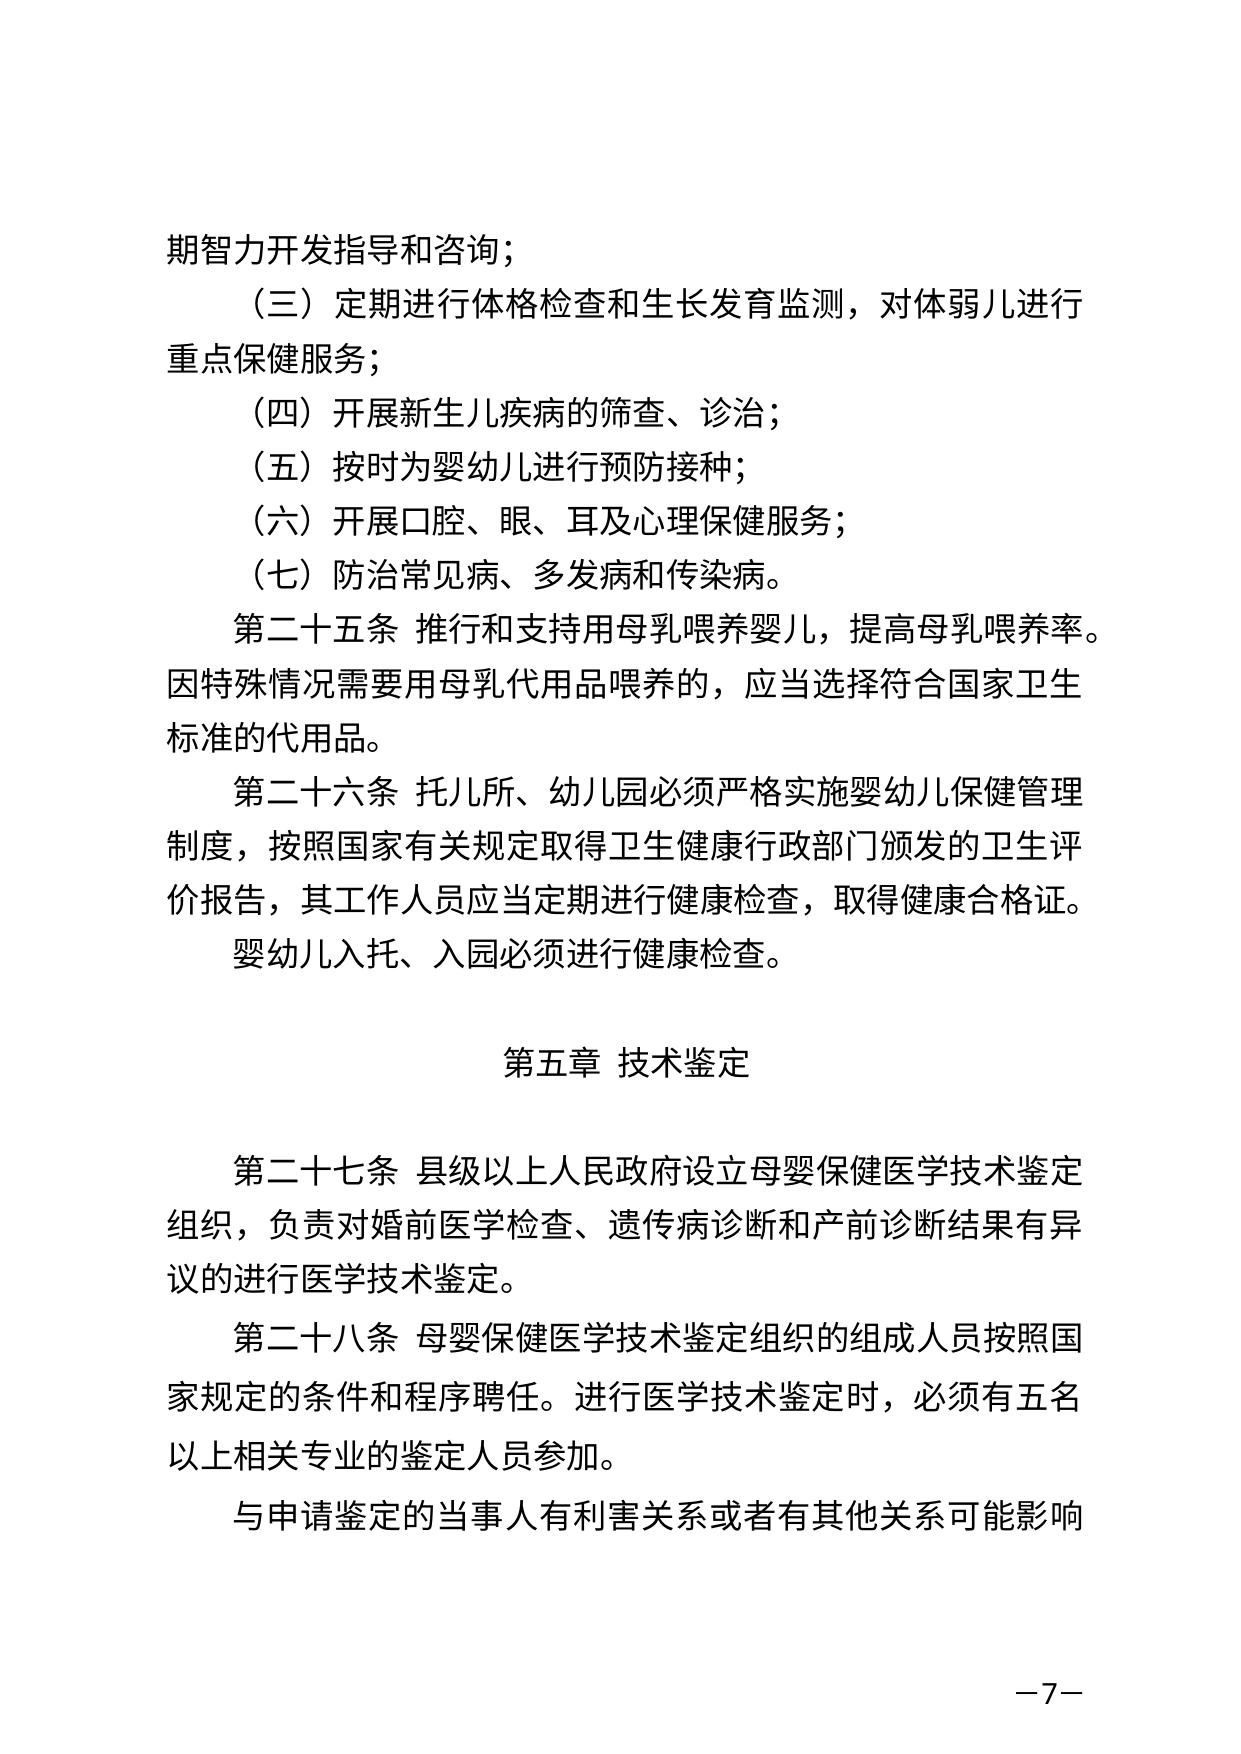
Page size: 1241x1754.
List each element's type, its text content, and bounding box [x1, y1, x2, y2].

text 婴幼儿入托、入园必须进行健康检查。 [167, 923, 1085, 978]
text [167, 219, 1085, 273]
text 第二十五条 推行和支持用母乳喂养婴儿，提高母乳喂养率。因特殊情况需要用母乳代用品喂养的，应当选择符合国家卫生标准的代用品。 [167, 598, 1085, 761]
text （七）防治常见病、多发病和传染病。 [167, 544, 1085, 598]
text 第二十六条 托儿所、幼儿园必须严格实施婴幼儿保健管理制度，按照国家有关规定取得卫生健康行政部门颁发的卫生评价报告，其工作人员应当定期进行健康检查，取得健康合格证。 [167, 761, 1085, 923]
text （六）开展口腔、眼、耳及心理保健服务； [167, 490, 1085, 544]
text （四）开展新生儿疾病的筛查、诊治； [167, 382, 1085, 436]
text 第二十七条 县级以上人民政府设立母婴保健医学技术鉴定组织，负责对婚前医学检查、遗传病诊断和产前诊断结果有异议的进行医学技术鉴定。 [167, 1140, 1085, 1303]
text 第二十八条 母婴保健医学技术鉴定组织的组成人员按照国家规定的条件和程序聘任。进行医学技术鉴定时，必须有五名以上相关专业的鉴定人员参加。 [167, 1303, 1085, 1481]
text （五）按时为婴幼儿进行预防接种； [167, 436, 1085, 490]
text 第五章 技术鉴定 [167, 1032, 1085, 1086]
text （三）定期进行体格检查和生长发育监测，对体弱儿进行重点保健服务； [167, 273, 1085, 382]
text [167, 1481, 1085, 1540]
